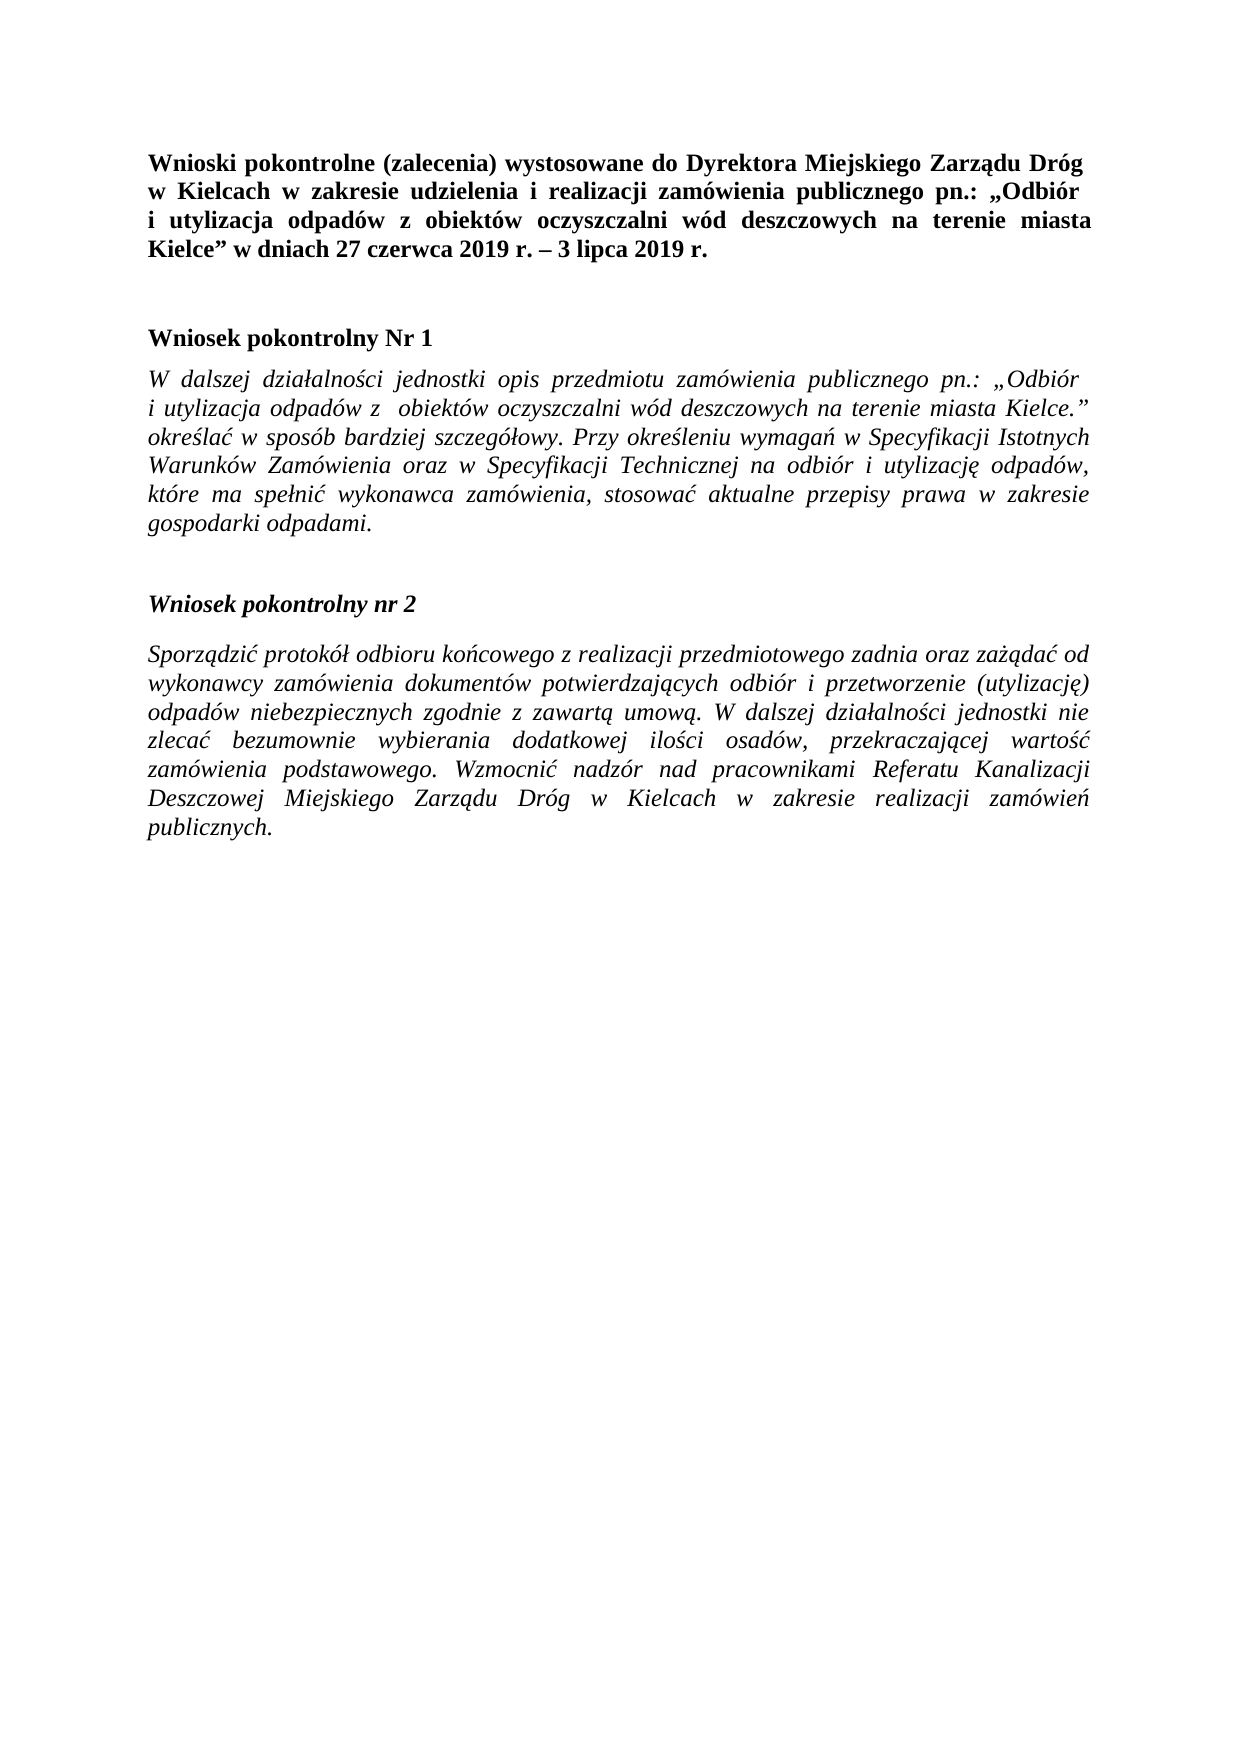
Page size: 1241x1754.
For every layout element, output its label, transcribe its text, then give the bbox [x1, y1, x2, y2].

text Wniosek pokontrolny Nr 1 [148, 323, 1093, 352]
text Wnioski pokontrolne (zalecenia) wystosowane do Dyrektora Miejskiego Zarządu Dróg w Kielcach w zakresie udzielenia i realizacji zamówienia publicznego pn.: „Odbiór i utylizacja odpadów z obiektów oczyszczalni wód deszczowych na terenie miasta Kielce” w dniach 27 czerwca 2019 r. – 3 lipca 2019 r. [148, 148, 1093, 263]
text Wniosek pokontrolny nr 2 [148, 589, 1093, 618]
text W dalszej działalności jednostki opis przedmiotu zamówienia publicznego pn.: „Odbiór i utylizacja odpadów z obiektów oczyszczalni wód deszczowych na terenie miasta Kielce.” określać w sposób bardziej szczegółowy. Przy określeniu wymagań w Specyfikacji Istotnych Warunków Zamówienia oraz w Specyfikacji Technicznej na odbiór i utylizację odpadów, które ma spełnić wykonawca zamówienia, stosować aktualne przepisy prawa w zakresie gospodarki odpadami. [148, 364, 1093, 537]
list Sporządzić protokół odbioru końcowego z realizacji przedmiotowego zadnia oraz zażądać od wykonawcy zamówienia dokumentów potwierdzających odbiór i przetworzenie (utylizację) odpadów niebezpiecznych zgodnie z zawartą umową. W dalszej działalności jednostki nie zlecać bezumownie wybierania dodatkowej ilości osadów, przekraczającej wartość zamówienia podstawowego. Wzmocnić nadzór nad pracownikami Referatu Kanalizacji Deszczowej Miejskiego Zarządu Dróg w Kielcach w zakresie realizacji zamówień publicznych. [148, 639, 1093, 840]
